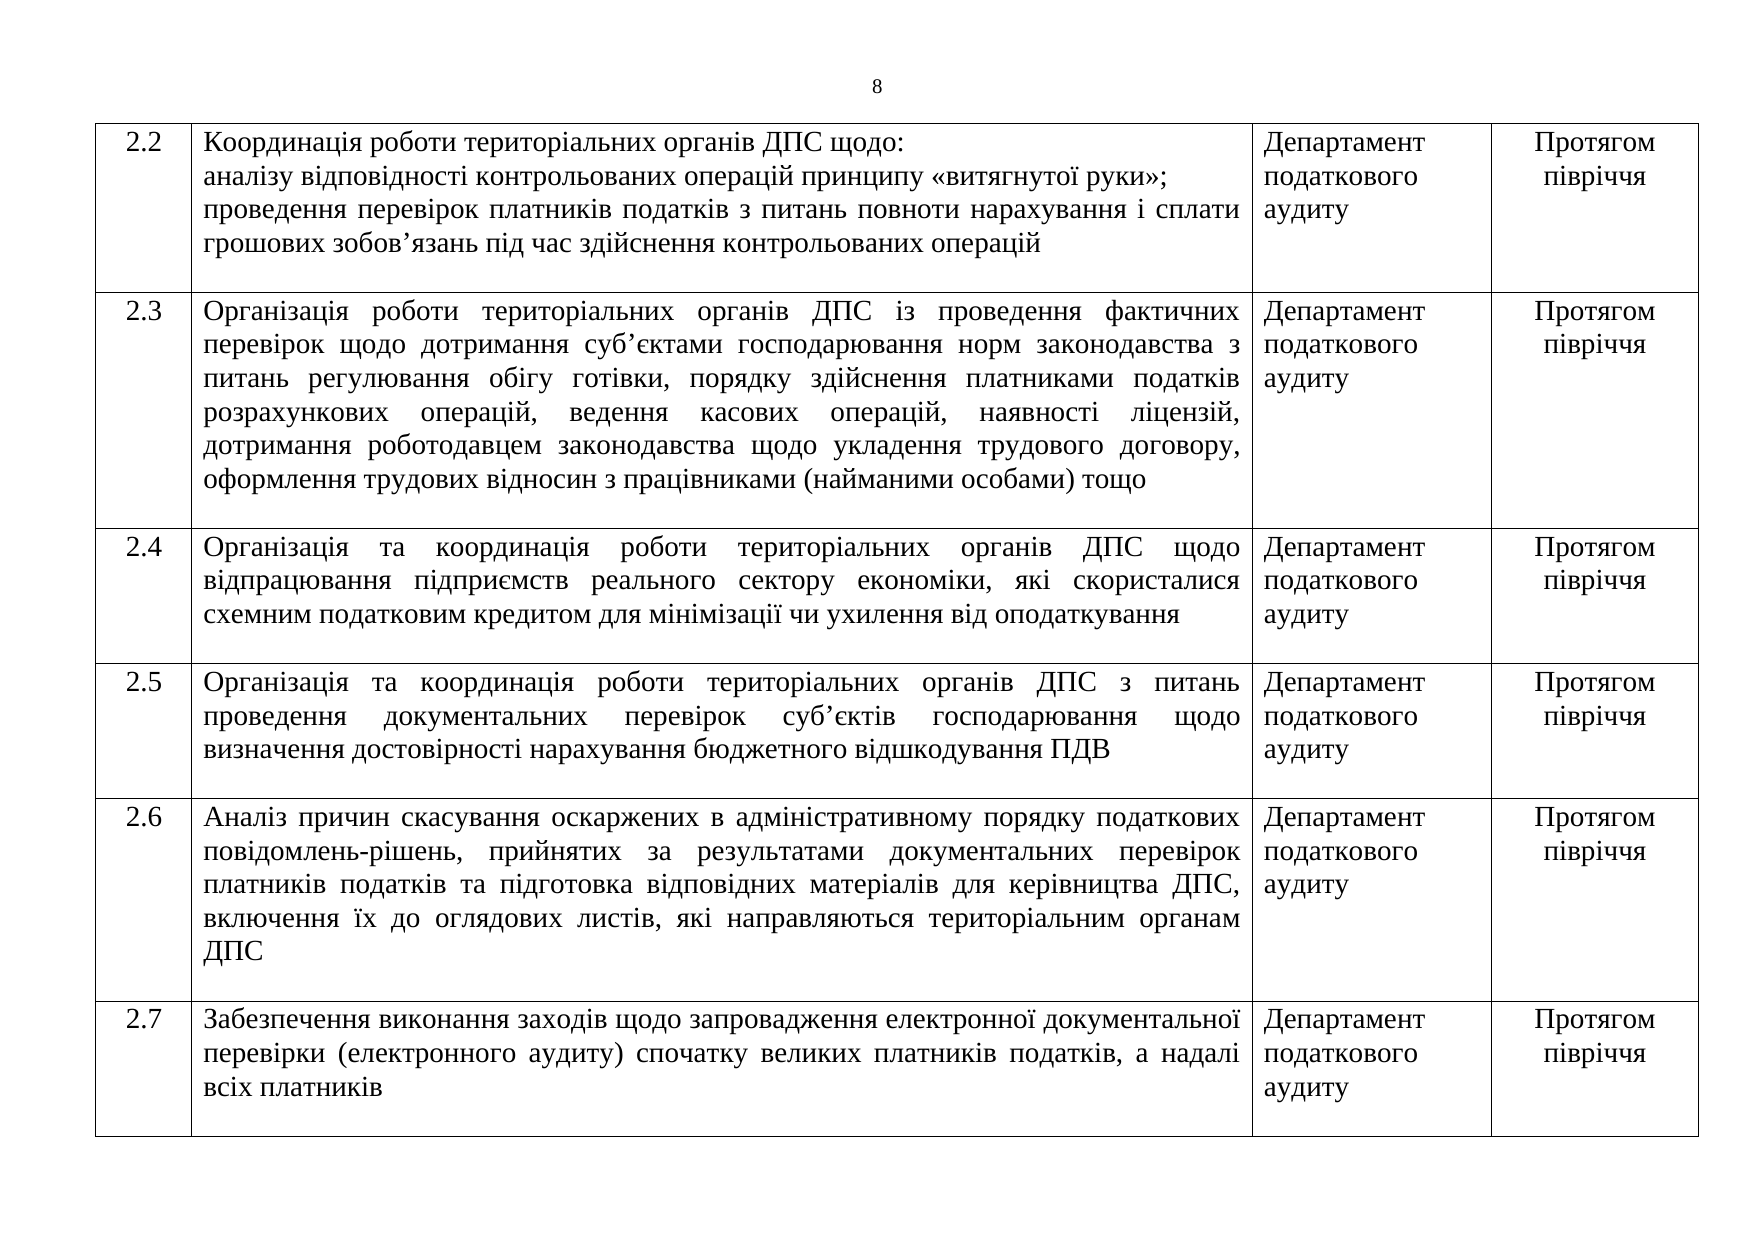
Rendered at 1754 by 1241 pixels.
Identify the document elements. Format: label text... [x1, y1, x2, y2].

table_cell Протягом півріччя [1492, 293, 1698, 528]
table_cell Протягом півріччя [1492, 799, 1698, 1001]
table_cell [1253, 124, 1491, 292]
table_cell Протягом півріччя [1492, 664, 1698, 798]
table_cell Департамент податкового аудиту [1253, 293, 1491, 528]
table_cell Протягом півріччя [1492, 1002, 1698, 1136]
table_cell Департамент податкового аудиту [1253, 799, 1491, 1001]
table_cell Координація роботи територіальних органів ДПС щодо: аналізу відповідності контрольованих операцій принципу «витягнутої руки»; проведення перевірок платників податків з питань повноти нарахування і сплати грошових зобов’язань під час здійснення контрольованих операцій [192, 124, 1252, 292]
table_cell Протягом півріччя [1492, 529, 1698, 663]
table_cell Забезпечення виконання заходів щодо запровадження електронної документальної перевірки (електронного аудиту) спочатку великих платників податків, а надалі всіх платників [192, 1002, 1252, 1136]
table_cell 2.5 [96, 664, 191, 798]
table_cell 2.7 [96, 1002, 191, 1136]
table_cell 2.4 [96, 529, 191, 663]
table_cell Організація та координація роботи територіальних органів ДПС з питань проведення документальних перевірок суб’єктів господарювання щодо визначення достовірності нарахування бюджетного відшкодування ПДВ [192, 664, 1252, 798]
table_cell Організація та координація роботи територіальних органів ДПС щодо відпрацювання підприємств реального сектору економіки, які скористалися схемним податковим кредитом для мінімізації чи ухилення від оподаткування [192, 529, 1252, 663]
table_cell Організація роботи територіальних органів ДПС із проведення фактичних перевірок щодо дотримання суб’єктами господарювання норм законодавства з питань регулювання обігу готівки, порядку здійснення платниками податків розрахункових операцій, ведення касових операцій, наявності ліцензій, дотримання роботодавцем законодавства щодо укладення трудового договору, оформлення трудових відносин з працівниками (найманими особами) тощо [192, 293, 1252, 528]
table_cell Аналіз причин скасування оскаржених в адміністративному порядку податкових повідомлень-рішень, прийнятих за результатами документальних перевірок платників податків та підготовка відповідних матеріалів для керівництва ДПС, включення їх до оглядових листів, які направляються територіальним органам ДПС [192, 799, 1252, 1001]
table_cell Департамент податкового аудиту [1253, 529, 1491, 663]
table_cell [1253, 1002, 1491, 1136]
table_cell Протягом півріччя [1492, 124, 1698, 292]
table_cell 2.2 [96, 124, 191, 292]
table_cell Департамент податкового аудиту [1253, 664, 1491, 798]
table_cell 2.3 [96, 293, 191, 528]
table_cell 2.6 [96, 799, 191, 1001]
